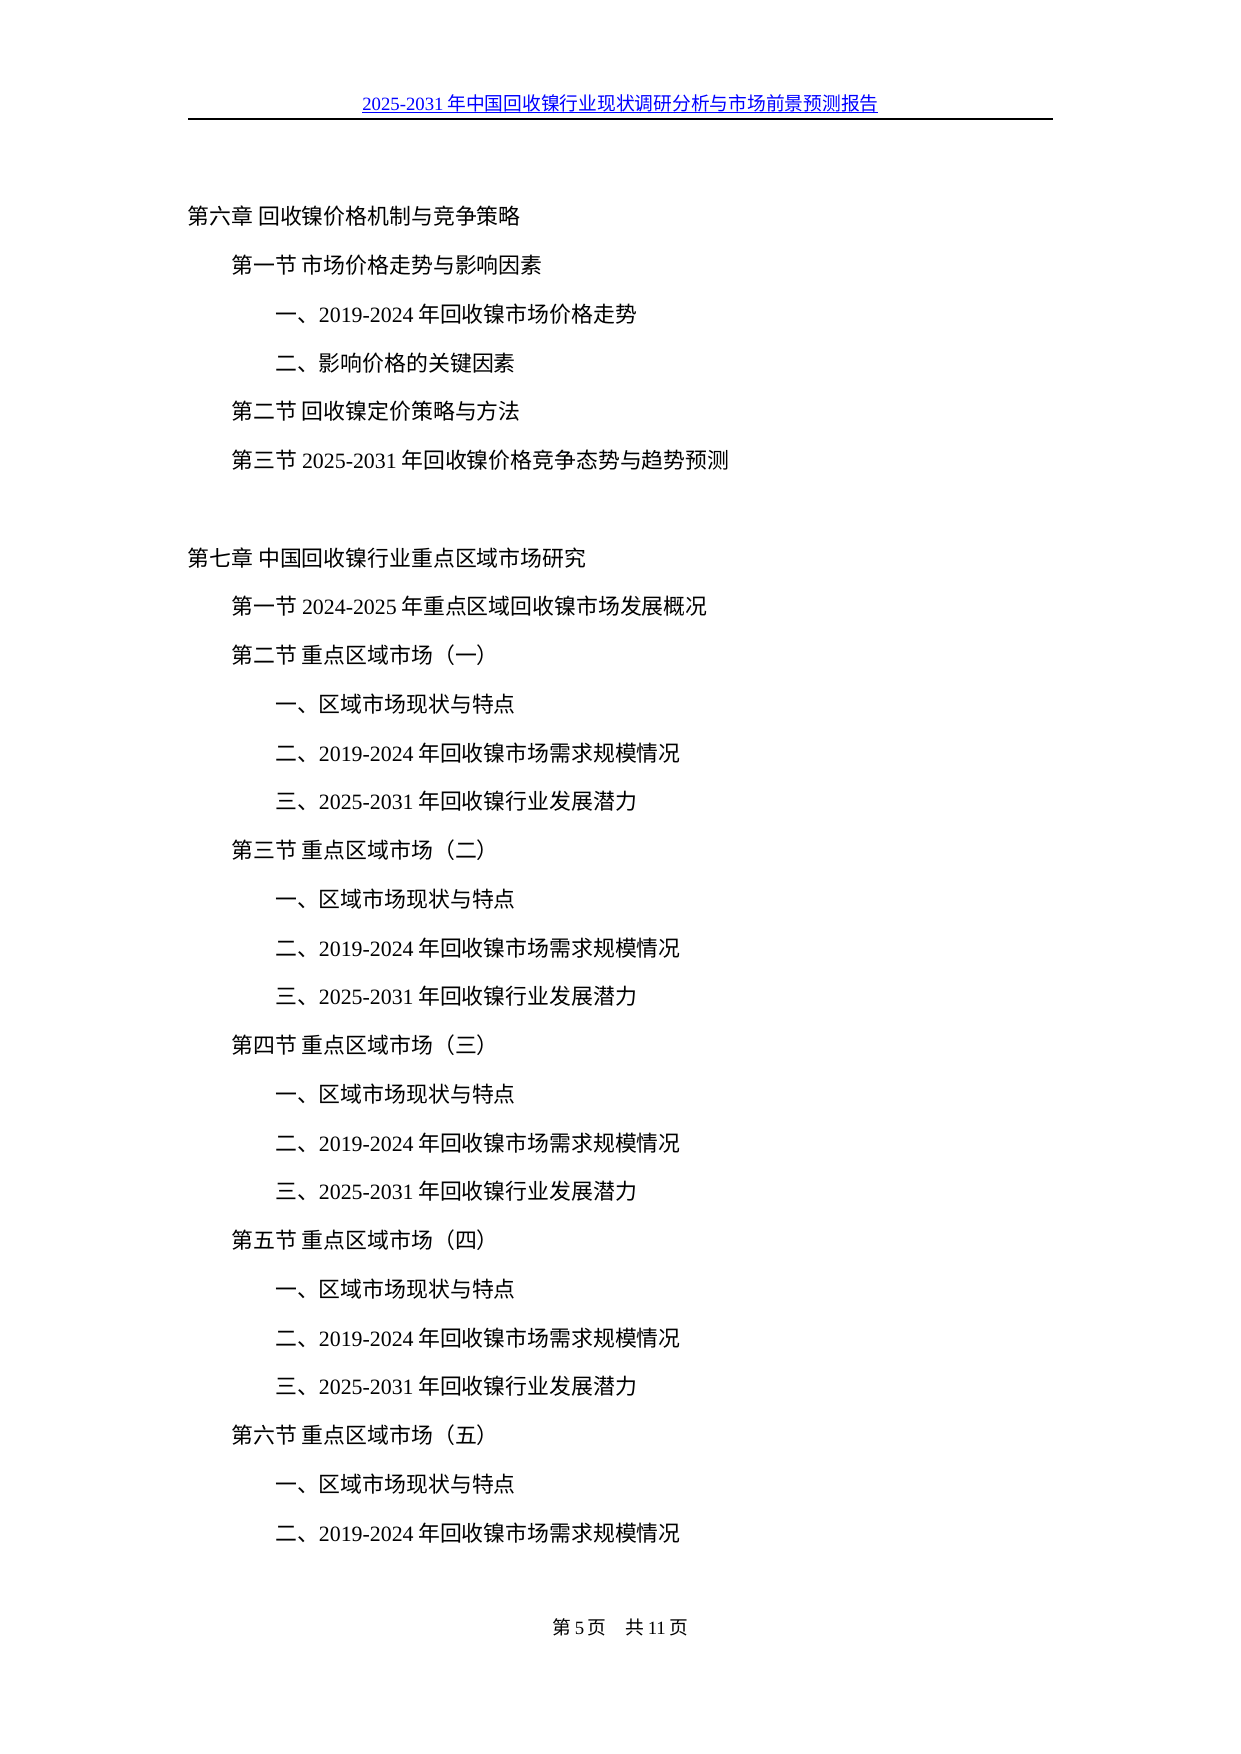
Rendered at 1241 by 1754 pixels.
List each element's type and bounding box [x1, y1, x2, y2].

text [187, 150, 1053, 1548]
